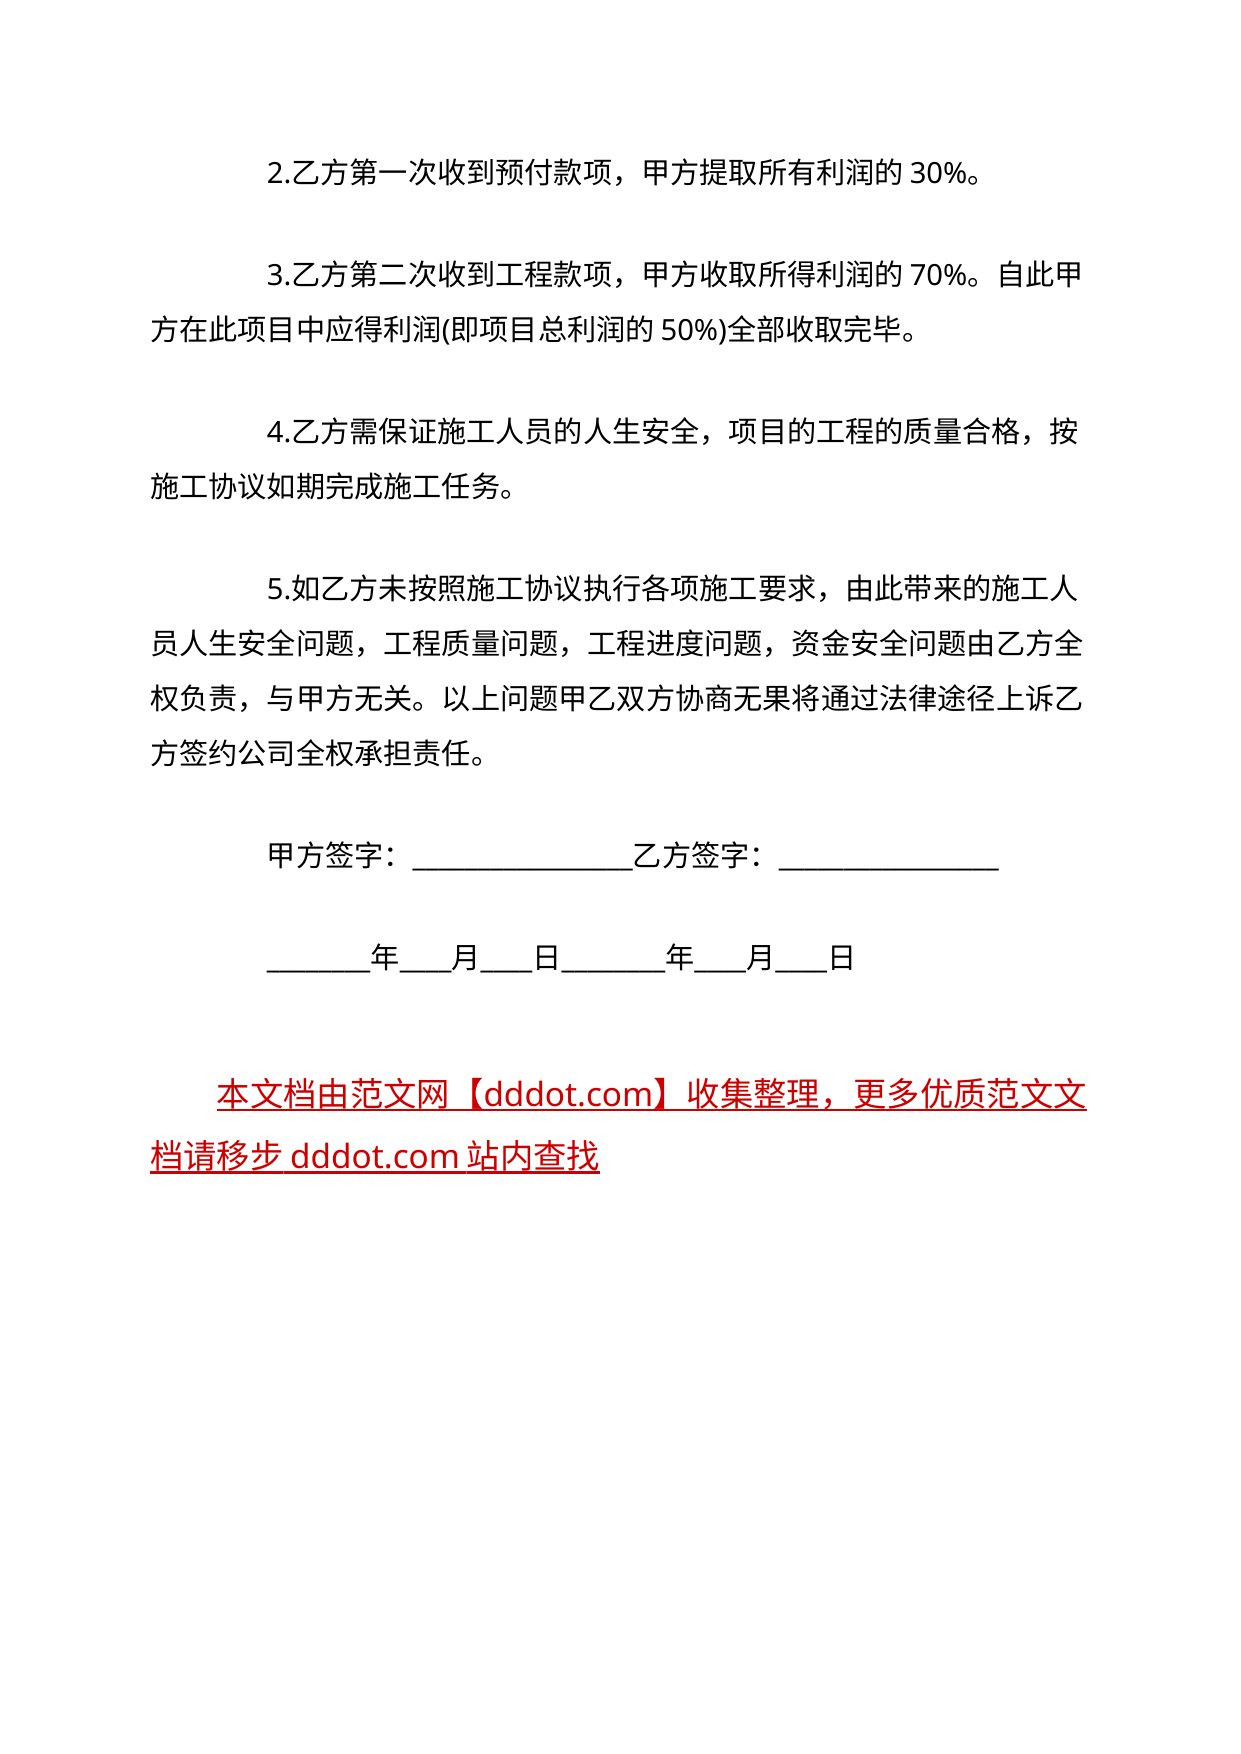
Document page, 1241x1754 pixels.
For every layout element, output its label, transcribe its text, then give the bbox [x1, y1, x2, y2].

text 本文档由范文网【dddot.com】收集整理，更多优质范文文档请移步dddot.com站内查找 [150, 1067, 1090, 1179]
text 3.乙方第二次收到工程款项，甲方收取所得利润的70%。自此甲方在此项目中应得利润(即项目总利润的50%)全部收取完毕。 [150, 252, 1090, 349]
text 2.乙方第一次收到预付款项，甲方提取所有利润的30%。 [150, 150, 1090, 192]
text ________年____月____日________年____月____日 [150, 934, 1090, 977]
text 4.乙方需保证施工人员的人生安全，项目的工程的质量合格，按施工协议如期完成施工任务。 [150, 409, 1090, 506]
text 甲方签字：_________________乙方签字：_________________ [150, 832, 1090, 875]
text 5.如乙方未按照施工协议执行各项施工要求，由此带来的施工人员人生安全问题，工程质量问题，工程进度问题，资金安全问题由乙方全权负责，与甲方无关。以上问题甲乙双方协商无果将通过法律途径上诉乙方签约公司全权承担责任。 [150, 566, 1090, 773]
